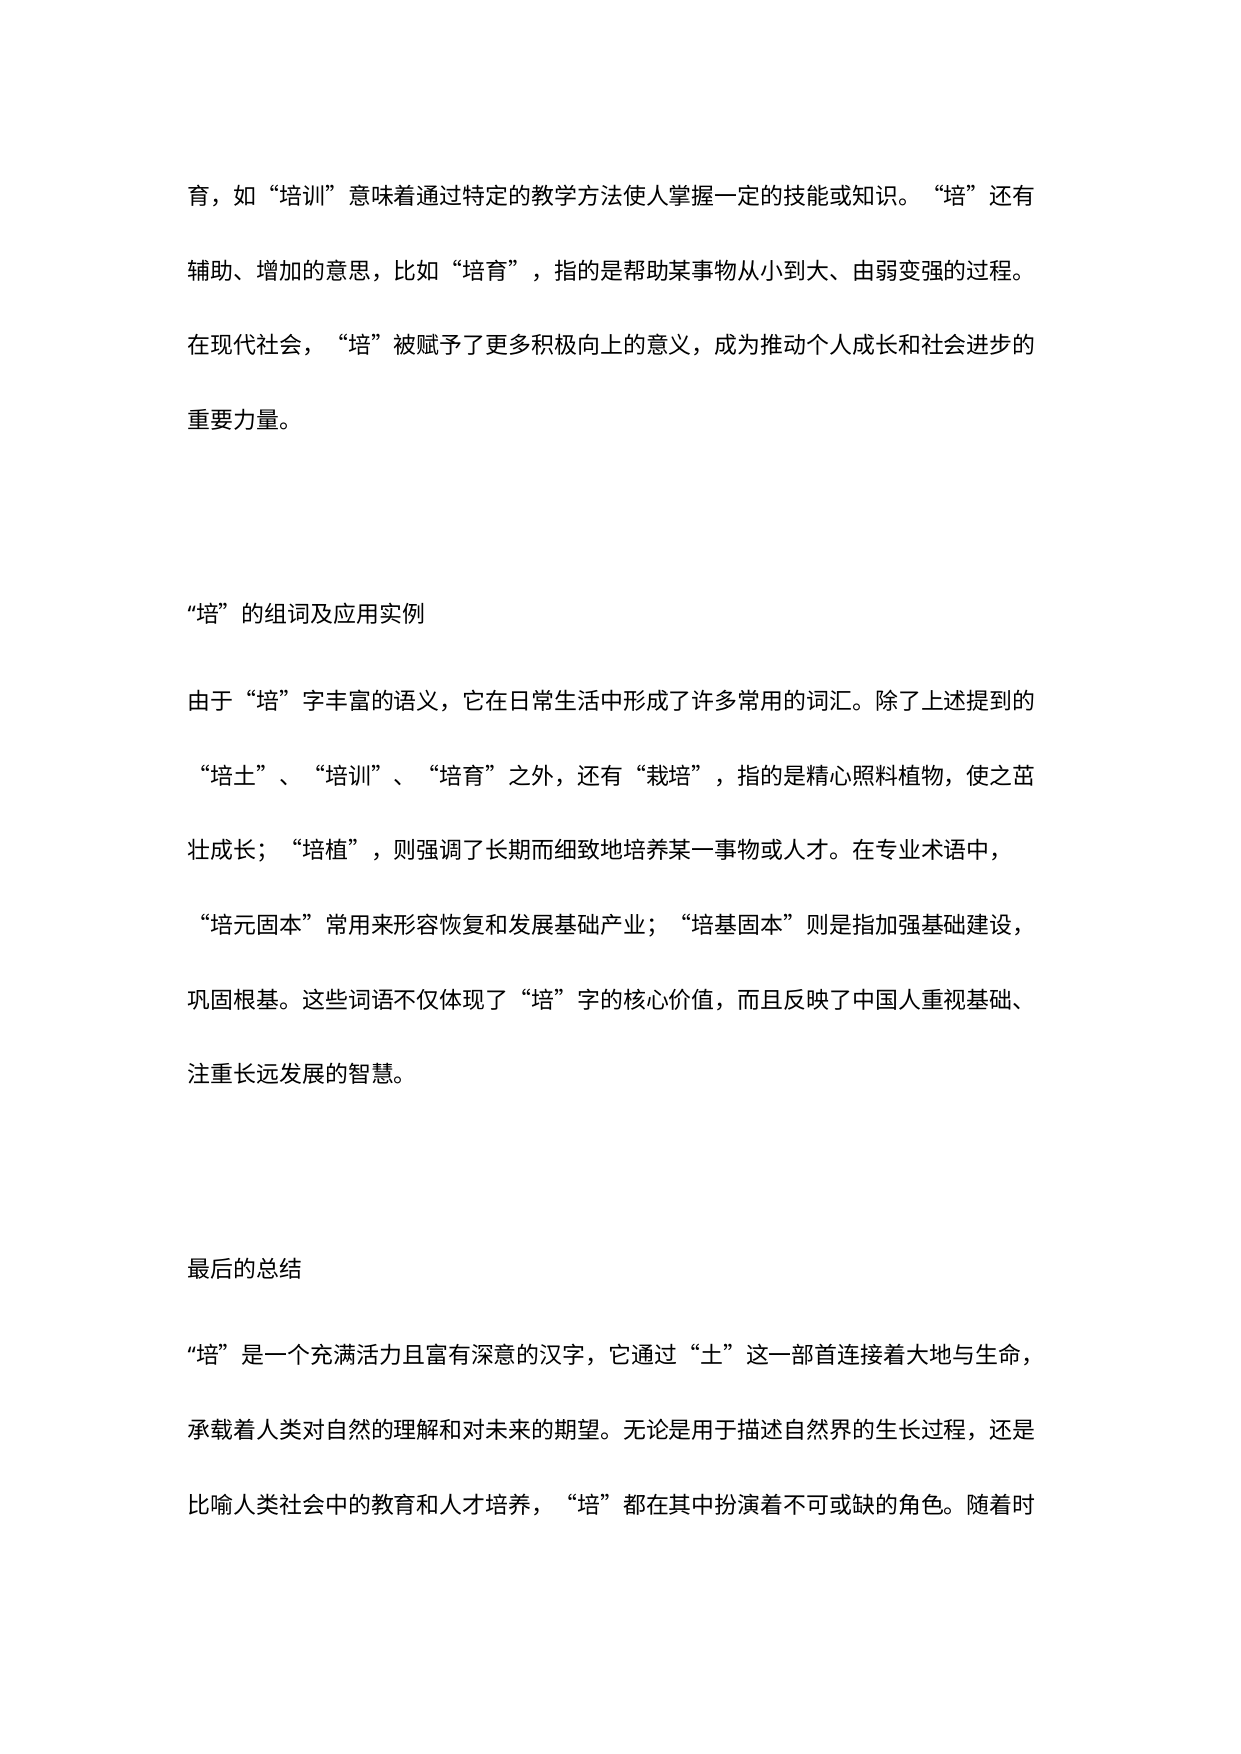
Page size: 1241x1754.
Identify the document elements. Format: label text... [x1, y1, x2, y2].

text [187, 162, 1053, 451]
text “培”的组词及应用实例 [187, 580, 1053, 645]
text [187, 1321, 1053, 1536]
text 由于“培”字丰富的语义，它在日常生活中形成了许多常用的词汇。除了上述提到的“培土”、“培训”、“培育”之外，还有“栽培”，指的是精心照料植物，使之茁壮成长；“培植”，则强调了长期而细致地培养某一事物或人才。在专业术语中，“培元固本”常用来形容恢复和发展基础产业；“培基固本”则是指加强基础建设，巩固根基。这些词语不仅体现了“培”字的核心价值，而且反映了中国人重视基础、注重长远发展的智慧。 [187, 667, 1053, 1105]
text 最后的总结 [187, 1235, 1053, 1300]
